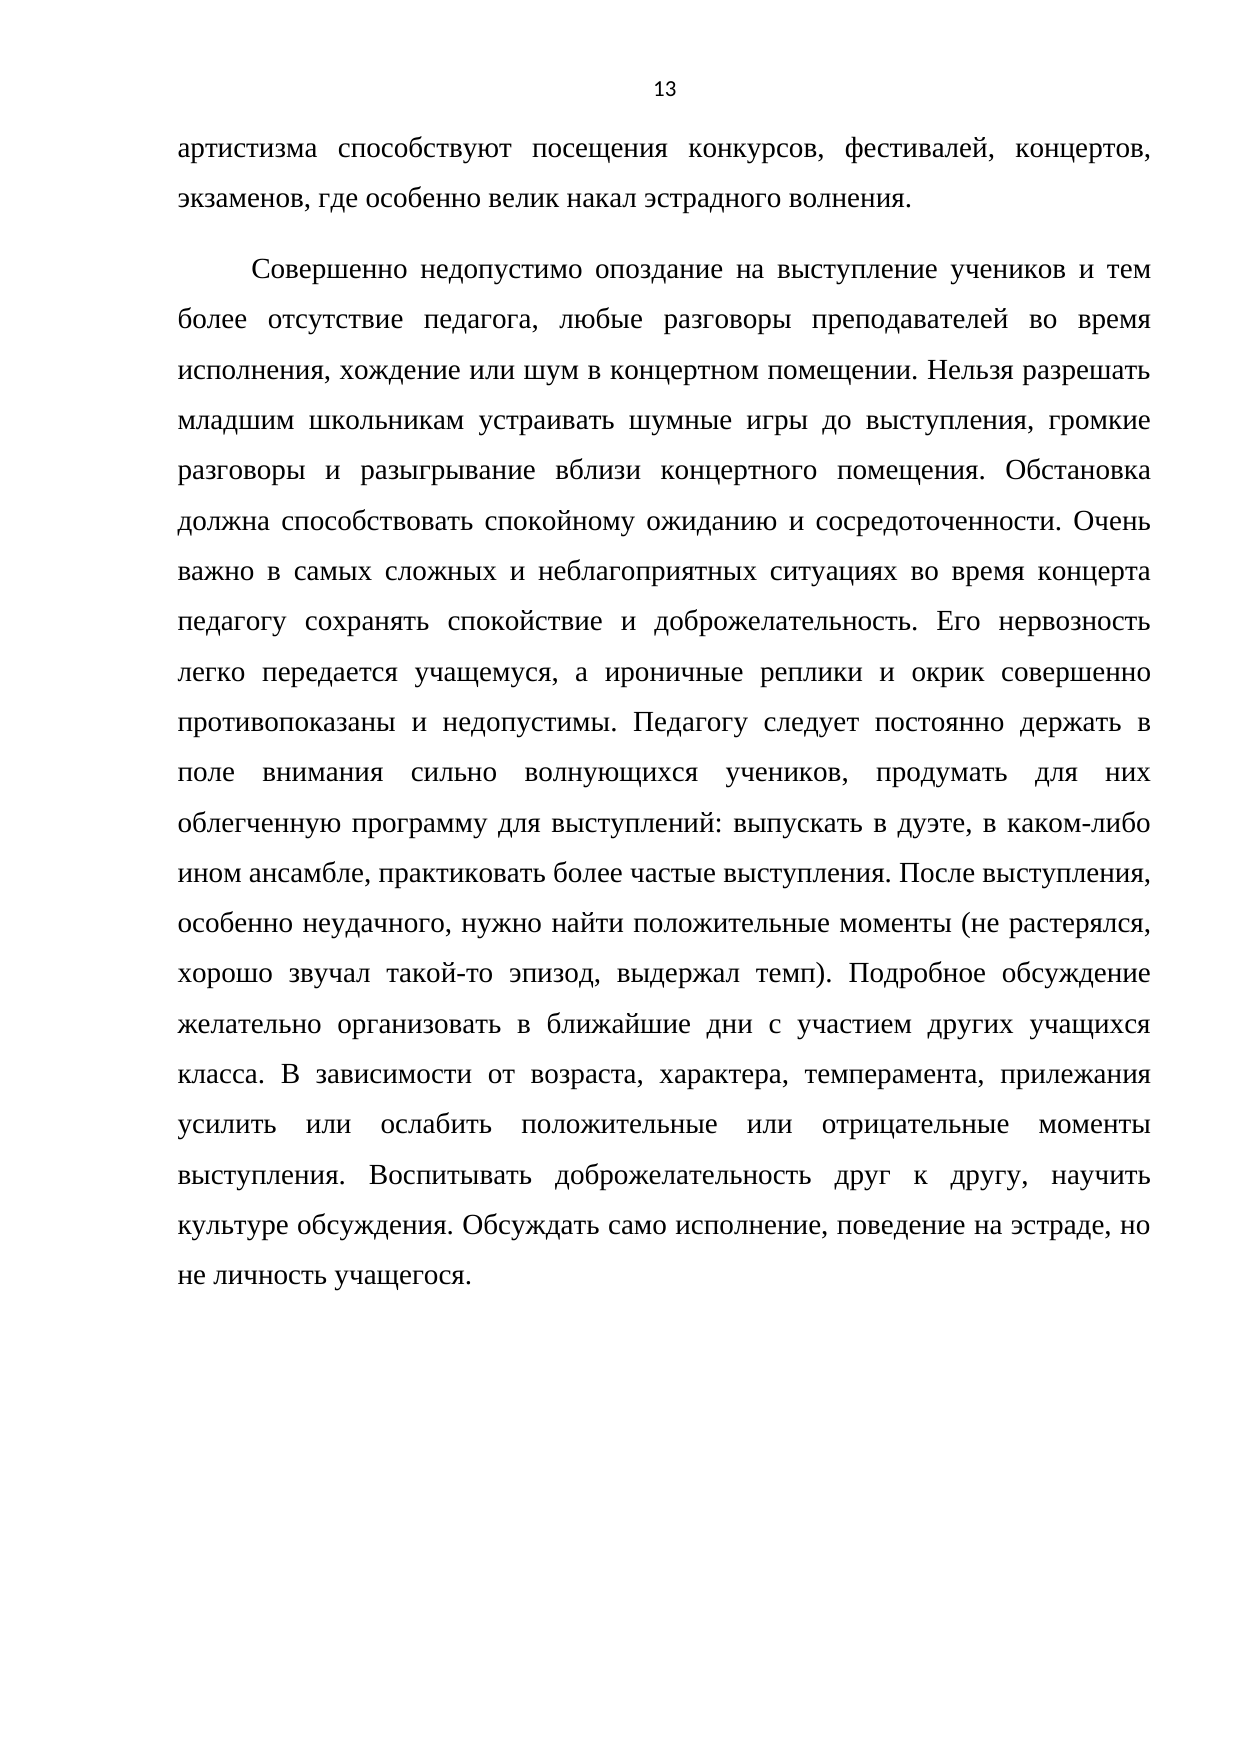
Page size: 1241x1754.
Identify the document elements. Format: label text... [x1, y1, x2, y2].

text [177, 130, 1152, 214]
text Совершенно недопустимо опоздание на выступление учеников и тем более отсутствие педагога, любые разговоры преподавателей во время исполнения, хождение или шум в концертном помещении. Нельзя разрешать младшим школьникам устраивать шумные игры до выступления, громкие разговоры и разыгрывание вблизи концертного помещения. Обстановка должна способствовать спокойному ожиданию и сосредоточенности. Очень важно в самых сложных и неблагоприятных ситуациях во время концерта педагогу сохранять спокойствие и доброжелательность. Его нервозность легко передается учащемуся, а ироничные реплики и окрик совершенно противопоказаны и недопустимы. Педагогу следует постоянно держать в поле внимания сильно волнующихся учеников, продумать для них облегченную программу для выступлений: выпускать в дуэте, в каком-либо ином ансамбле, практиковать более частые выступления. После выступления, особенно неудачного, нужно найти положительные моменты (не растерялся, хорошо звучал такой-то эпизод, выдержал темп). Подробное обсуждение желательно организовать в ближайшие дни с участием других учащихся класса. В зависимости от возраста, характера, темперамента, прилежания усилить или ослабить положительные или отрицательные моменты выступления. Воспитывать доброжелательность друг к другу, научить культуре обсуждения. Обсуждать само исполнение, поведение на эстраде, но не личность учащегося. [177, 251, 1152, 1291]
